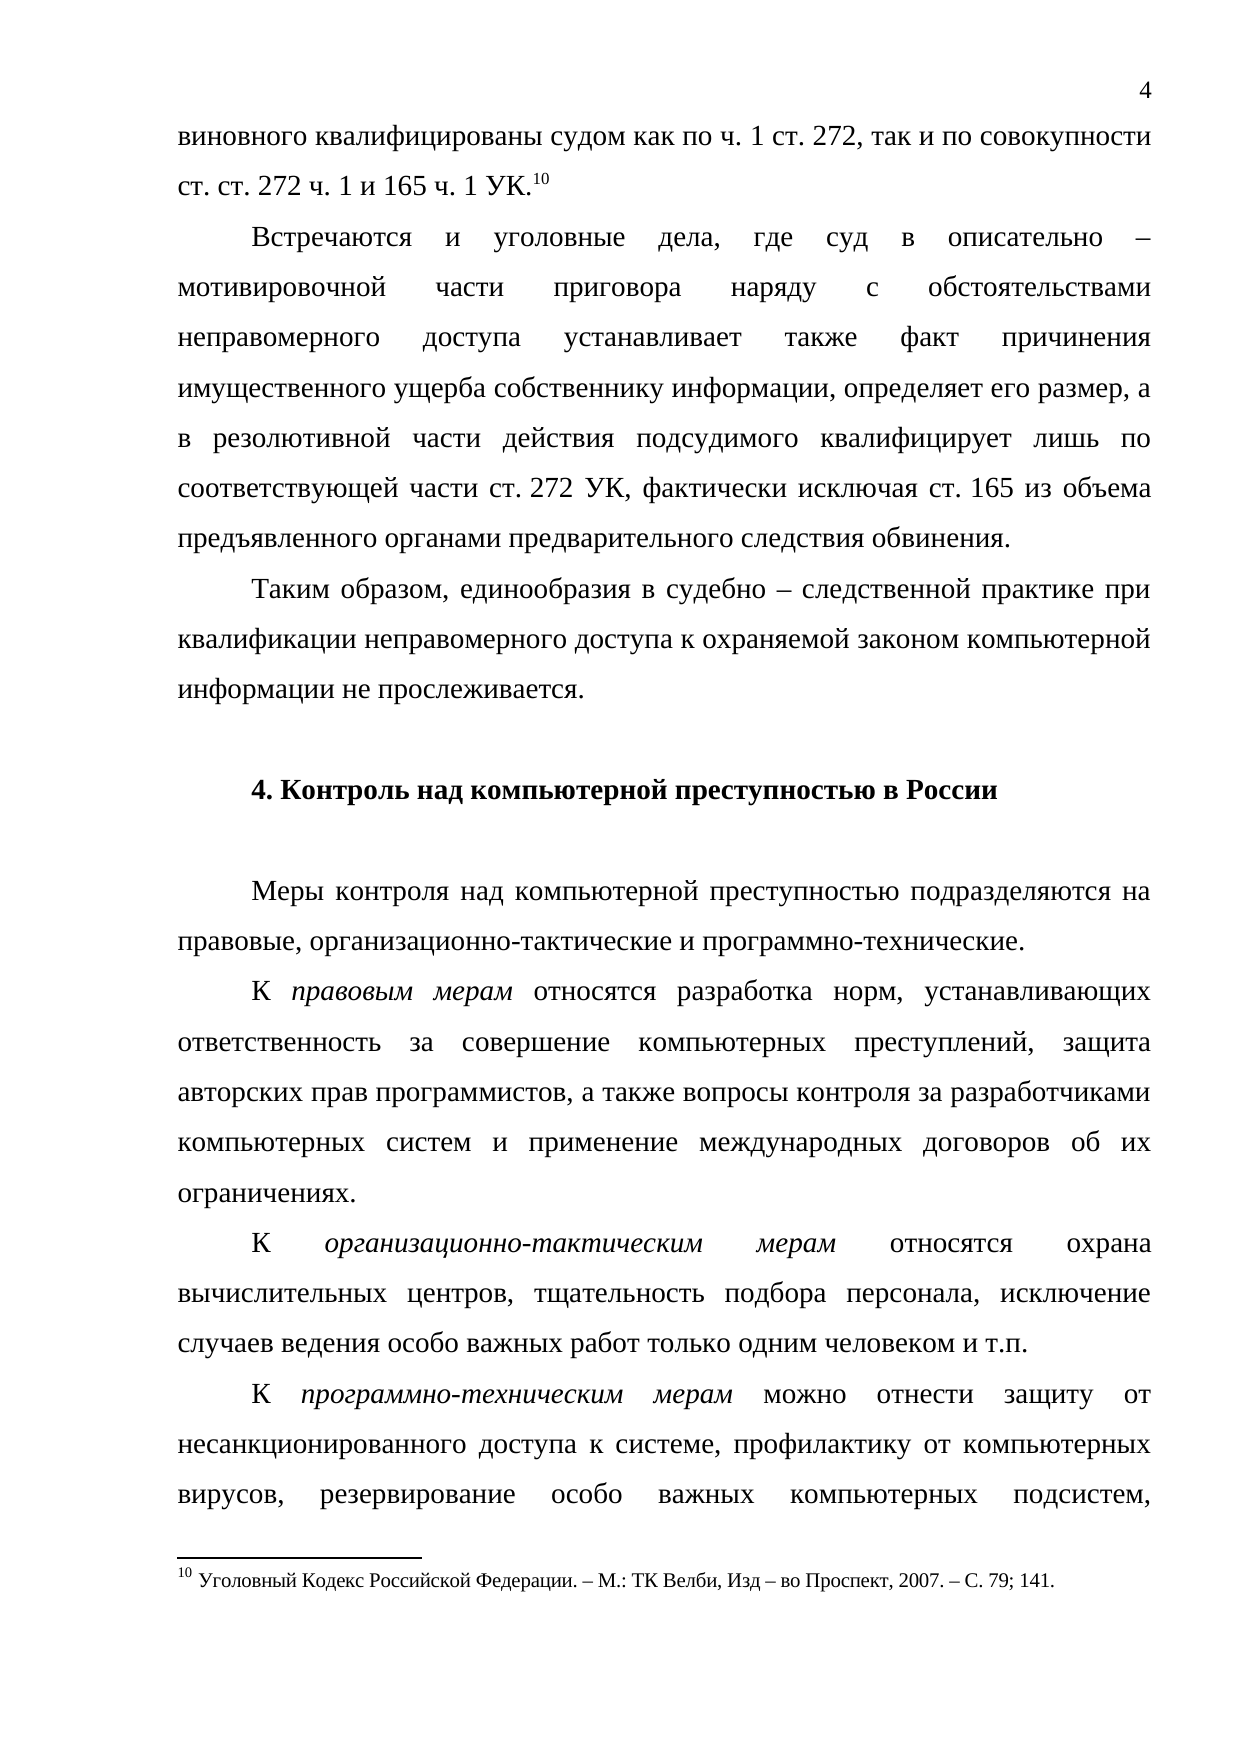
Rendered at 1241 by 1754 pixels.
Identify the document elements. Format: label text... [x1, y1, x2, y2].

text Встречаются и уголовные дела, где суд в описательно – мотивировочной части приговора наряду с обстоятельствами неправомерного доступа устанавливает также факт причинения имущественного ущерба собственнику информации, определяет его размер, а в резолютивной части действия подсудимого квалифицирует лишь по соответствующей части ст. 272 УК, фактически исключая ст. 165 из объема предъявленного органами предварительного следствия обвинения. [177, 219, 1152, 554]
subtitle 4. Контроль над компьютерной преступностью в России [177, 772, 1152, 806]
text Меры контроля над компьютерной преступностью подразделяются на правовые, организационно-тактические и программно-технические. [177, 873, 1152, 957]
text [177, 1376, 1152, 1510]
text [177, 118, 1152, 202]
text Таким образом, единообразия в судебно – следственной практике при квалификации неправомерного доступа к охраняемой законом компьютерной информации не прослеживается. [177, 571, 1152, 705]
text К правовым мерам относятся разработка норм, устанавливающих ответственность за совершение компьютерных преступлений, защита авторских прав программистов, а также вопросы контроля за разработчиками компьютерных систем и применение международных договоров об их ограничениях. [177, 973, 1152, 1208]
text К организационно-тактическим мерам относятся охрана вычислительных центров, тщательность подбора персонала, исключение случаев ведения особо важных работ только одним человеком и т.п. [177, 1225, 1152, 1359]
